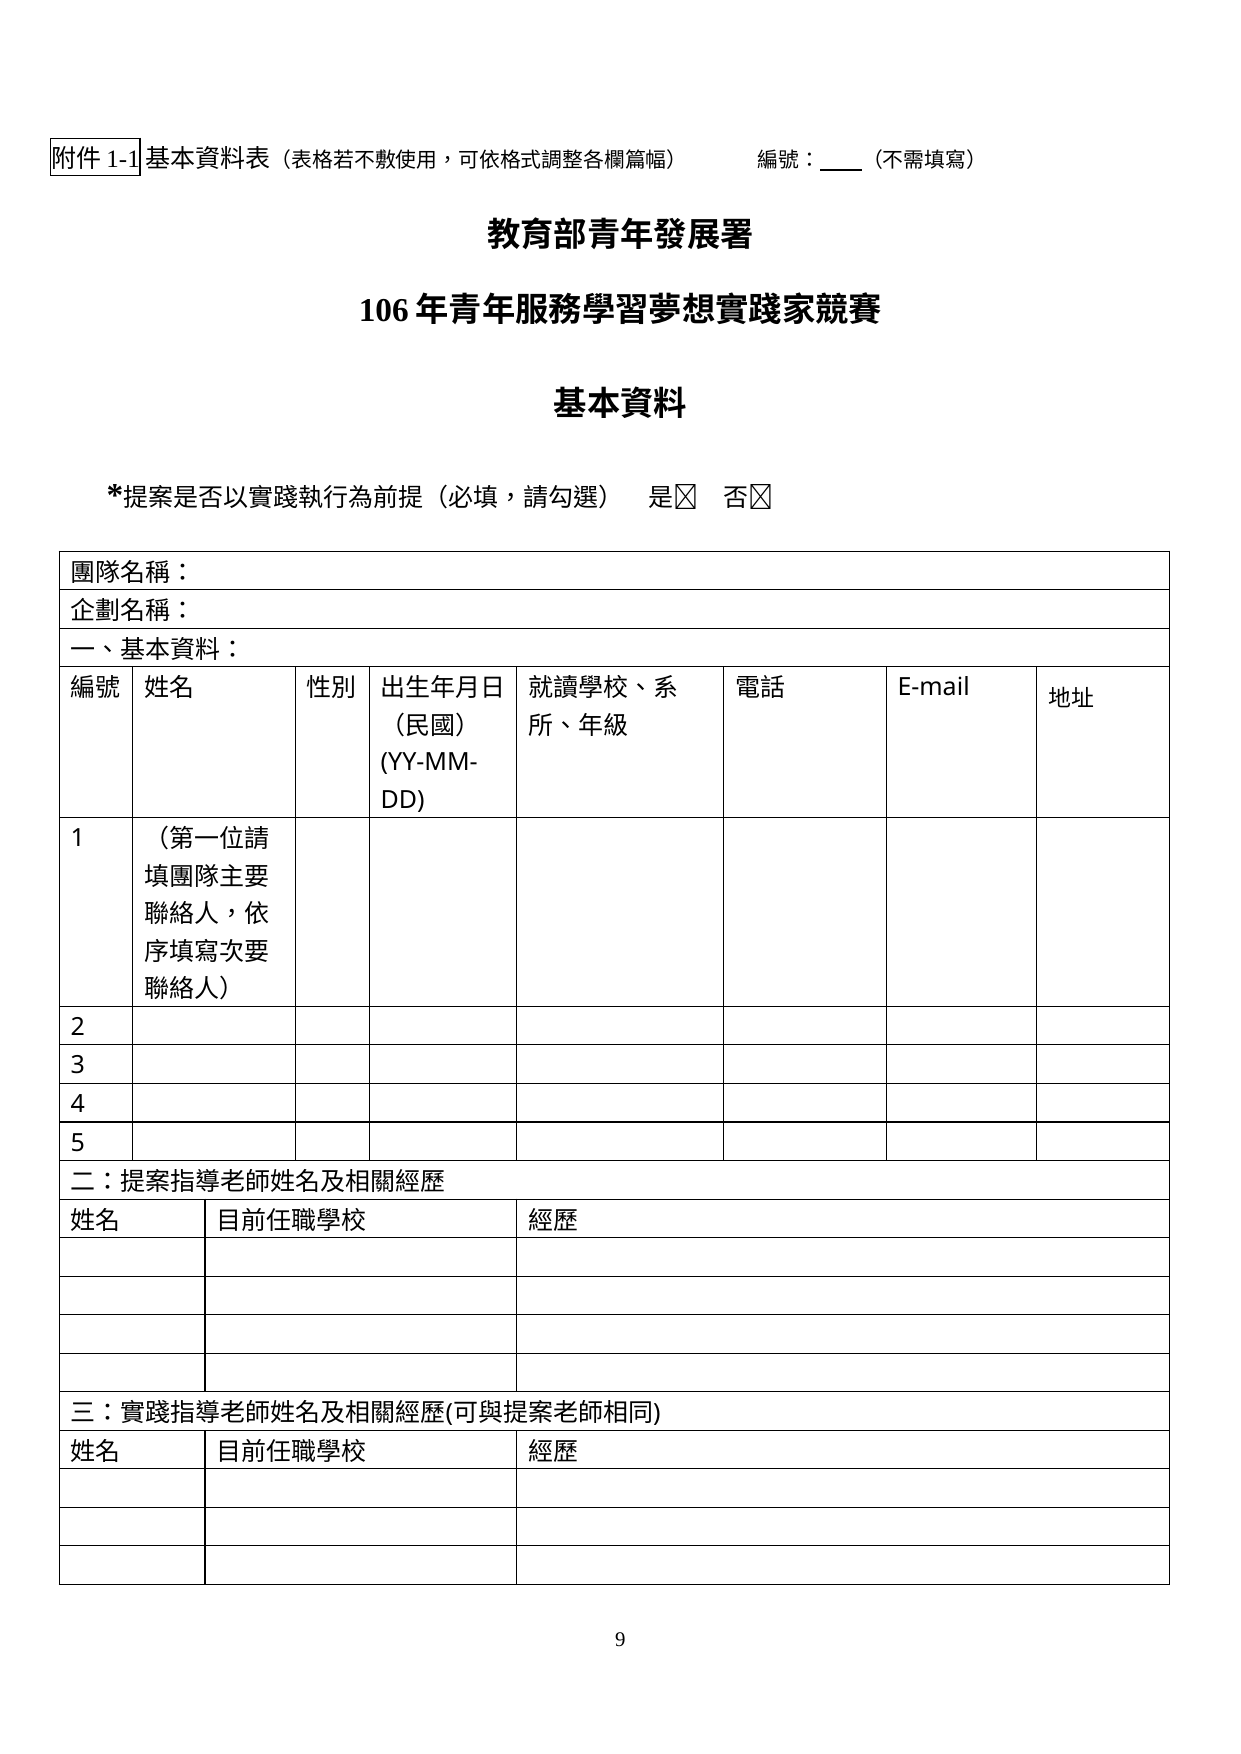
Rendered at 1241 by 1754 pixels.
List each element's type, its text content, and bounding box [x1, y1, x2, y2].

table_cell 姓名 [60, 1431, 204, 1468]
table_cell [517, 1277, 1169, 1314]
table_cell [1037, 1045, 1169, 1083]
table_cell 一、基本資料： [60, 629, 1169, 666]
table_cell [724, 818, 886, 1006]
text 教育部青年發展署 [106, 194, 1134, 269]
table_cell 電話 [724, 667, 886, 817]
table_cell [1037, 1007, 1169, 1044]
table_header 團隊名稱： [60, 552, 1169, 589]
table_cell [206, 1469, 516, 1507]
table_cell [60, 1238, 204, 1276]
table_cell 經歷 [517, 1200, 1169, 1237]
table_cell [296, 1084, 369, 1121]
table_cell 3 [60, 1045, 132, 1083]
table_cell E-mail [887, 667, 1036, 817]
table_cell 企劃名稱： [60, 590, 1169, 628]
table_cell [370, 818, 516, 1006]
table_cell 目前任職學校 [206, 1431, 516, 1468]
table_cell [60, 1546, 204, 1584]
table_cell [296, 1007, 369, 1044]
table_cell 2 [60, 1007, 132, 1044]
table_cell [206, 1238, 516, 1276]
table_cell [60, 1469, 204, 1507]
table_cell [517, 1045, 723, 1083]
table_cell 三：實踐指導老師姓名及相關經歷(可與提案老師相同) [60, 1392, 1169, 1430]
table_cell [60, 1315, 204, 1353]
table_cell [724, 1045, 886, 1083]
table_cell [206, 1354, 516, 1391]
table_cell [887, 1084, 1036, 1121]
table_cell [724, 1123, 886, 1160]
text *提案是否以實踐執行為前提（必填，請勾選） 是 否 [106, 457, 1134, 532]
table_cell [517, 1469, 1169, 1507]
table_cell 性別 [296, 667, 369, 817]
table_cell [370, 1084, 516, 1121]
table_cell [133, 1045, 295, 1083]
table_cell [133, 1007, 295, 1044]
table_cell 姓名 [60, 1200, 204, 1237]
table_cell [517, 1007, 723, 1044]
text 基本資料 [106, 363, 1134, 438]
table_cell [296, 1045, 369, 1083]
table_cell [517, 1084, 723, 1121]
table_cell [206, 1546, 516, 1584]
table_cell [1037, 1123, 1169, 1160]
table_cell [206, 1508, 516, 1545]
table_cell 編號 [60, 667, 132, 817]
table_cell [1037, 818, 1169, 1006]
text 附件1-1基本資料表（表格若不敷使用，可依格式調整各欄篇幅） 編號： （不需填寫） [50, 119, 1134, 194]
table_cell 出生年月日 （民國） (YY-MM-DD) [370, 667, 516, 817]
table_cell [517, 1508, 1169, 1545]
table_cell 目前任職學校 [206, 1200, 516, 1237]
table_cell [517, 1354, 1169, 1391]
table_cell [517, 1123, 723, 1160]
table_cell [887, 1045, 1036, 1083]
table_cell [1037, 1084, 1169, 1121]
table_cell [517, 1238, 1169, 1276]
table_cell [724, 1084, 886, 1121]
table_cell （第一位請填團隊主要聯絡人，依序填寫次要聯絡人） [133, 818, 295, 1006]
table_cell 1 [60, 818, 132, 1006]
table_cell 5 [60, 1123, 132, 1160]
table_cell [296, 1123, 369, 1160]
table_cell [370, 1045, 516, 1083]
table_cell [133, 1123, 295, 1160]
table_cell [887, 1007, 1036, 1044]
text 106年青年服務學習夢想實踐家競賽 [106, 269, 1134, 344]
table_cell [60, 1277, 204, 1314]
table_cell [370, 1123, 516, 1160]
table_cell [296, 818, 369, 1006]
table_cell [60, 1354, 204, 1391]
table_cell [370, 1007, 516, 1044]
table_cell [206, 1277, 516, 1314]
table_cell [60, 1508, 204, 1545]
table_cell 經歷 [517, 1431, 1169, 1468]
table_cell 4 [60, 1084, 132, 1121]
table_cell [133, 1084, 295, 1121]
table_cell [887, 1123, 1036, 1160]
table_cell 就讀學校、系所、年級 [517, 667, 723, 817]
table_cell [206, 1315, 516, 1353]
table_cell 地址 [1037, 667, 1169, 817]
table_cell 姓名 [133, 667, 295, 817]
table_cell [724, 1007, 886, 1044]
table_cell [887, 818, 1036, 1006]
table_cell [517, 1546, 1169, 1584]
table_cell 二：提案指導老師姓名及相關經歷 [60, 1161, 1169, 1198]
table_cell [517, 818, 723, 1006]
table_cell [517, 1315, 1169, 1353]
